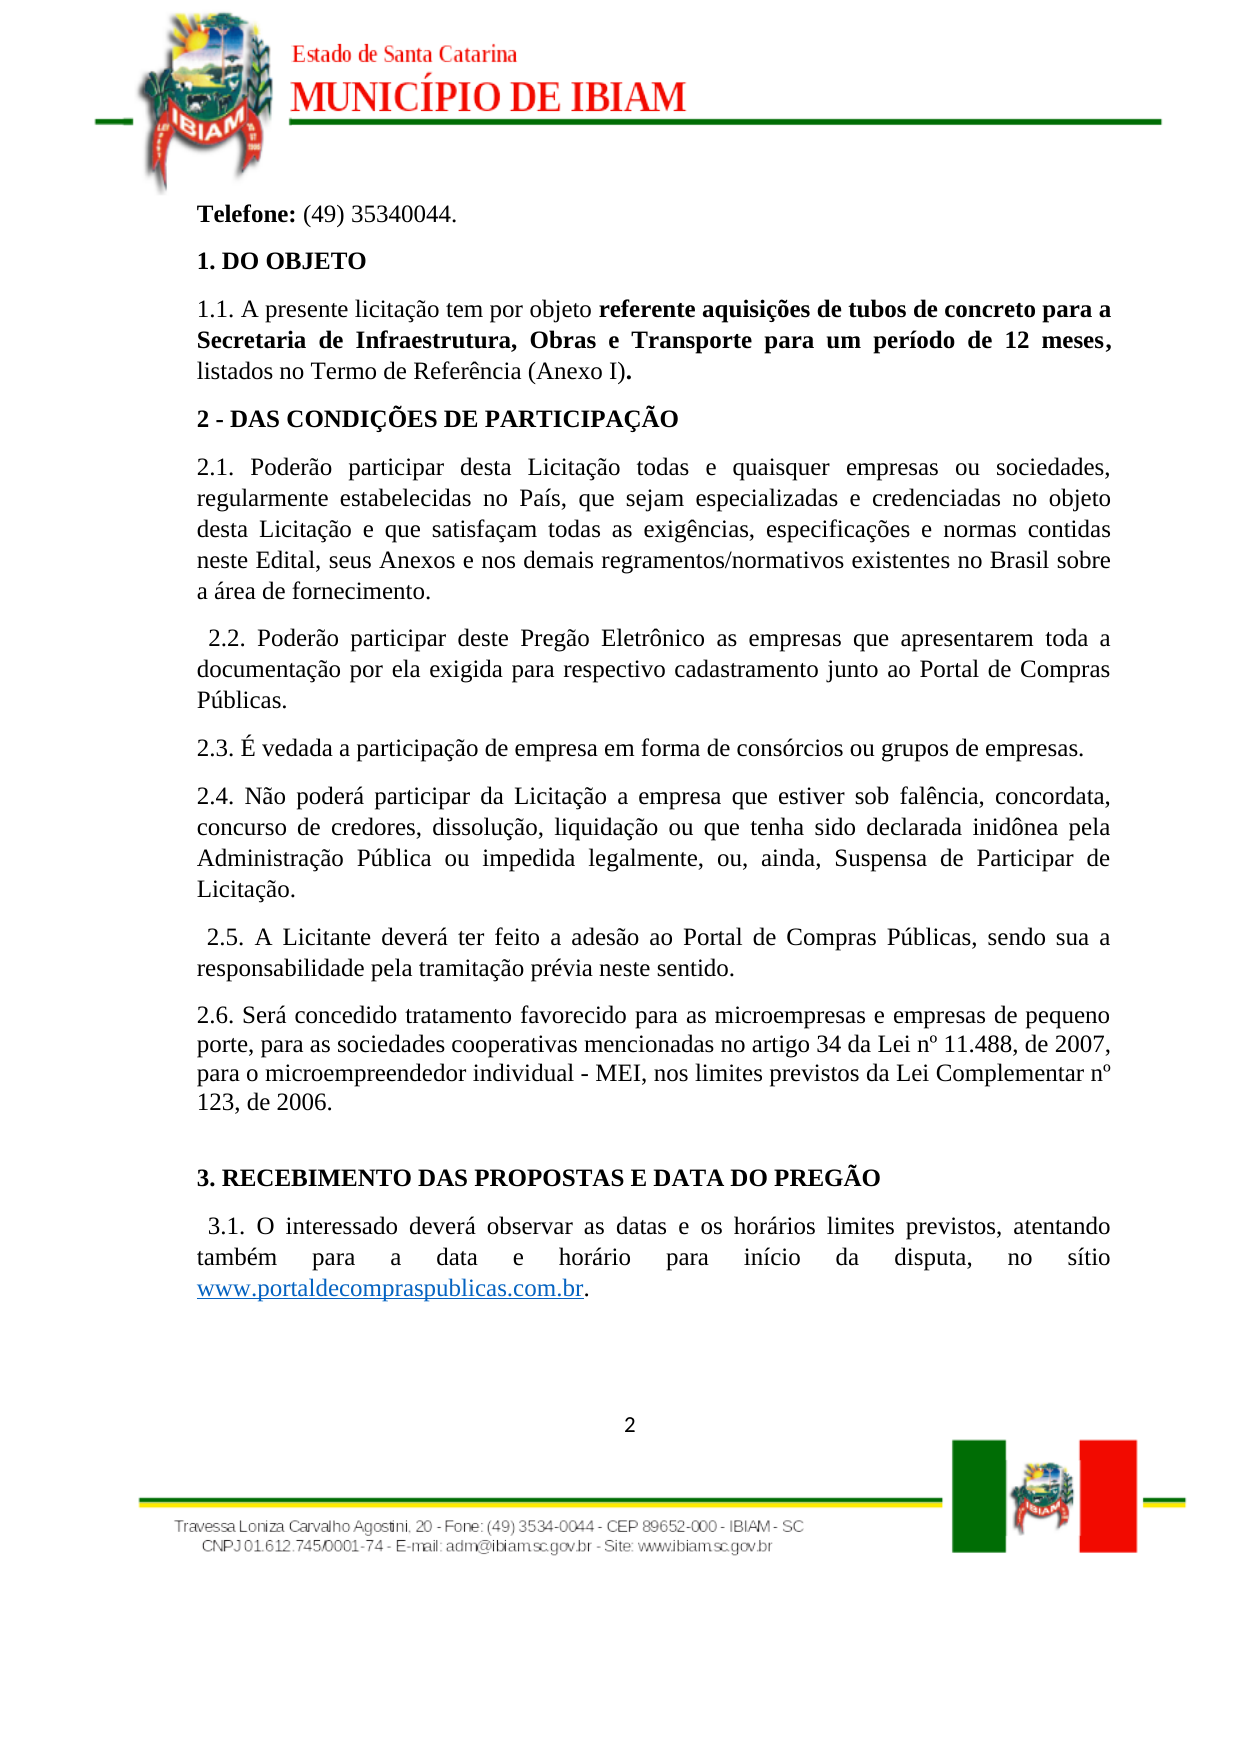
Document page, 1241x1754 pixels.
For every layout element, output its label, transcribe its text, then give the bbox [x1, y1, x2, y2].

text 2.3. É vedada a participação de empresa em forma de consórcios ou grupos de empresas. [197, 733, 1112, 762]
text 2.4. Não poderá participar da Licitação a empresa que estiver sob falência, concordata, concurso de credores, dissolução, liquidação ou que tenha sido declarada inidônea pela Administração Pública ou impedida legalmente, ou, ainda, Suspensa de Participar de Licitação. [197, 781, 1112, 903]
text 2 - DAS CONDIÇÕES DE PARTICIPAÇÃO [197, 404, 1112, 433]
text 1. DO OBJETO [197, 246, 1112, 275]
text 3.1. O interessado deverá observar as datas e os horários limites previstos, atentando também para a data e horário para início da disputa, no sítio www.portaldecompraspublicas.com.br. [197, 1211, 1112, 1302]
text 3. RECEBIMENTO DAS PROPOSTAS E DATA DO PREGÃO [197, 1163, 1112, 1192]
text 2.6. Será concedido tratamento favorecido para as microempresas e empresas de pequeno porte, para as sociedades cooperativas mencionadas no artigo 34 da Lei nº 11.488, de 2007, para o microempreendedor individual - MEI, nos limites previstos da Lei Complementar nº 123, de 2006. [197, 1001, 1112, 1116]
text 1.1. A presente licitação tem por objeto referente aquisições de tubos de concreto para a Secretaria de Infraestrutura, Obras e Transporte para um período de 12 meses, listados no Termo de Referência (Anexo I). [197, 294, 1112, 385]
text Telefone: (49) 35340044. [197, 199, 1112, 227]
text 2.2. Poderão participar deste Pregão Eletrônico as empresas que apresentarem toda a documentação por ela exigida para respectivo cadastramento junto ao Portal de Compras Públicas. [197, 623, 1112, 714]
text 2.5. A Licitante deverá ter feito a adesão ao Portal de Compras Públicas, sendo sua a responsabilidade pela tramitação prévia neste sentido. [197, 922, 1112, 982]
text 2.1. Poderão participar desta Licitação todas e quaisquer empresas ou sociedades, regularmente estabelecidas no País, que sejam especializadas e credenciadas no objeto desta Licitação e que satisfaçam todas as exigências, especificações e normas contidas neste Edital, seus Anexos e nos demais regramentos/normativos existentes no Brasil sobre a área de fornecimento. [197, 452, 1112, 604]
